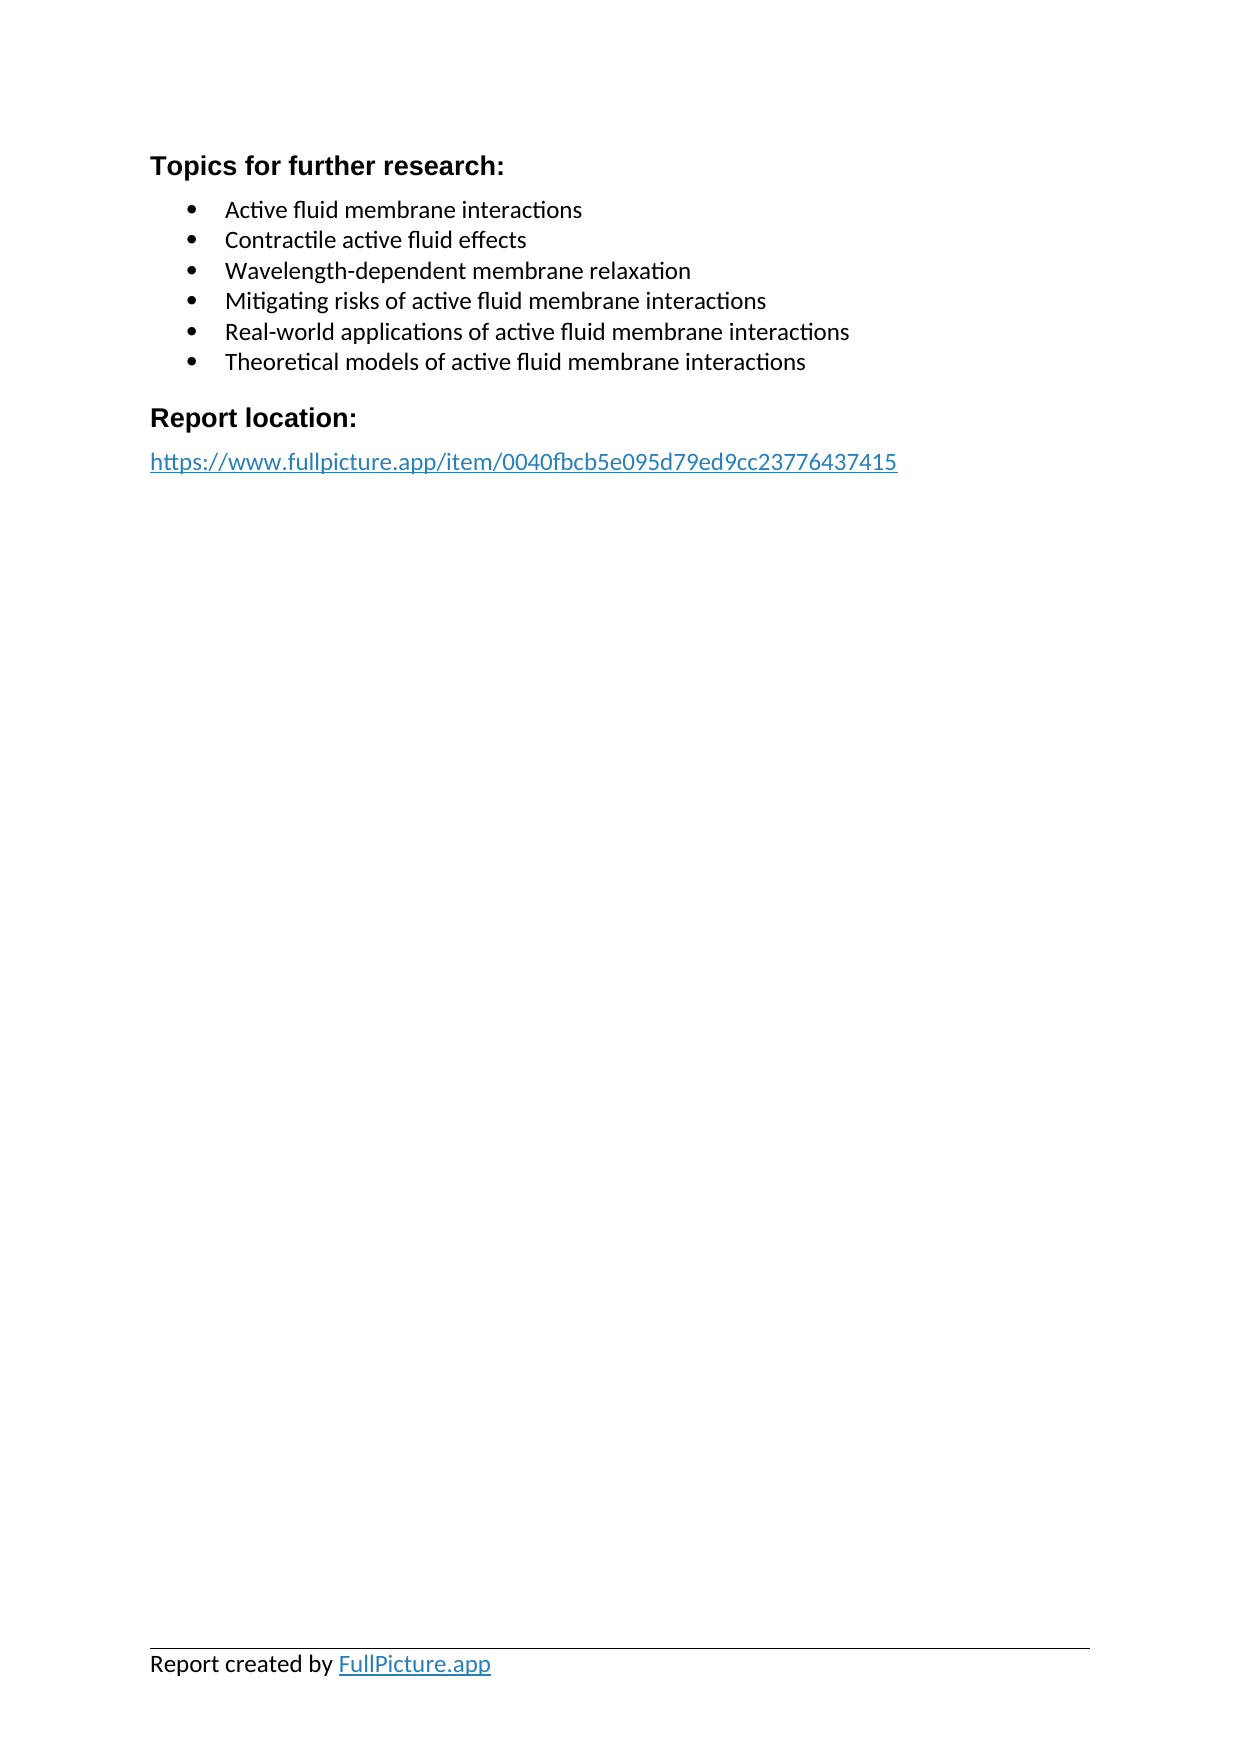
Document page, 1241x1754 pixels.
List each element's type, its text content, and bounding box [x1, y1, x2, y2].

list Theoretical models of active fluid membrane interactions [187, 346, 1090, 377]
list Wavelength-dependent membrane relaxation [187, 255, 1090, 285]
list Active fluid membrane interactions [187, 194, 1090, 224]
list Mitigating risks of active fluid membrane interactions [187, 285, 1090, 316]
subtitle Report location: [150, 402, 1090, 433]
list Real-world applications of active fluid membrane interactions [187, 316, 1090, 346]
list Contractile active fluid effects [187, 224, 1090, 255]
text https://www.fullpicture.app/item/0040fbcb5e095d79ed9cc23776437415 [150, 446, 1090, 476]
subtitle Topics for further research: [150, 150, 1090, 181]
